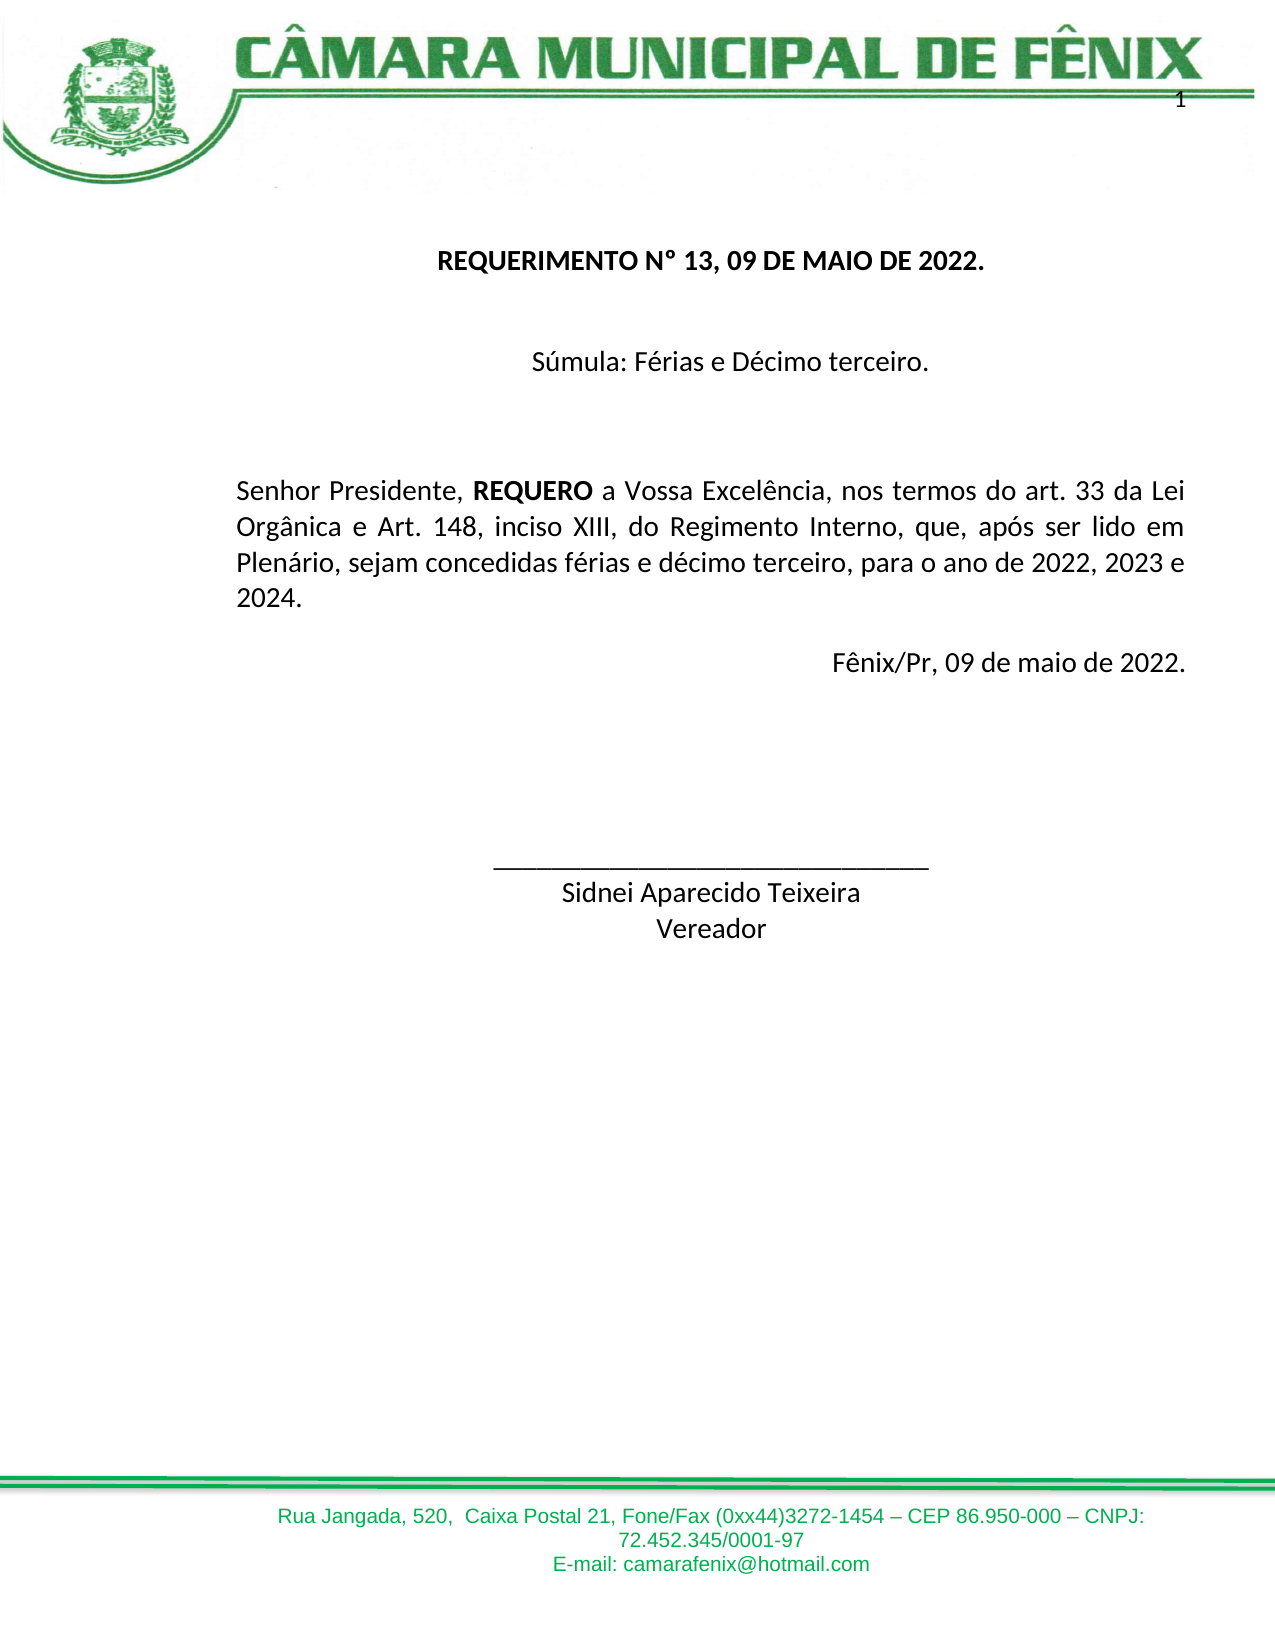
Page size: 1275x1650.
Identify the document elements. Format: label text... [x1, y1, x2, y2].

text ______________________________ [236, 838, 1186, 874]
text Vereador [236, 910, 1186, 945]
text REQUERIMENTO Nº 13, 09 DE MAIO DE 2022. [236, 242, 1186, 278]
text Fênix/Pr, 09 de maio de 2022. [236, 644, 1186, 680]
picture [0, 16, 1255, 195]
text Súmula: Férias e Décimo terceiro. [532, 343, 1186, 378]
text Senhor Presidente, REQUERO a Vossa Excelência, nos termos do art. 33 da Lei Orgânica e Art. 148, inciso XIII, do Regimento Interno, que, após ser lido em Plenário, sejam concedidas férias e décimo terceiro, para o ano de 2022, 2023 e 2024. [236, 472, 1186, 615]
text Sidnei Aparecido Teixeira [236, 874, 1186, 910]
